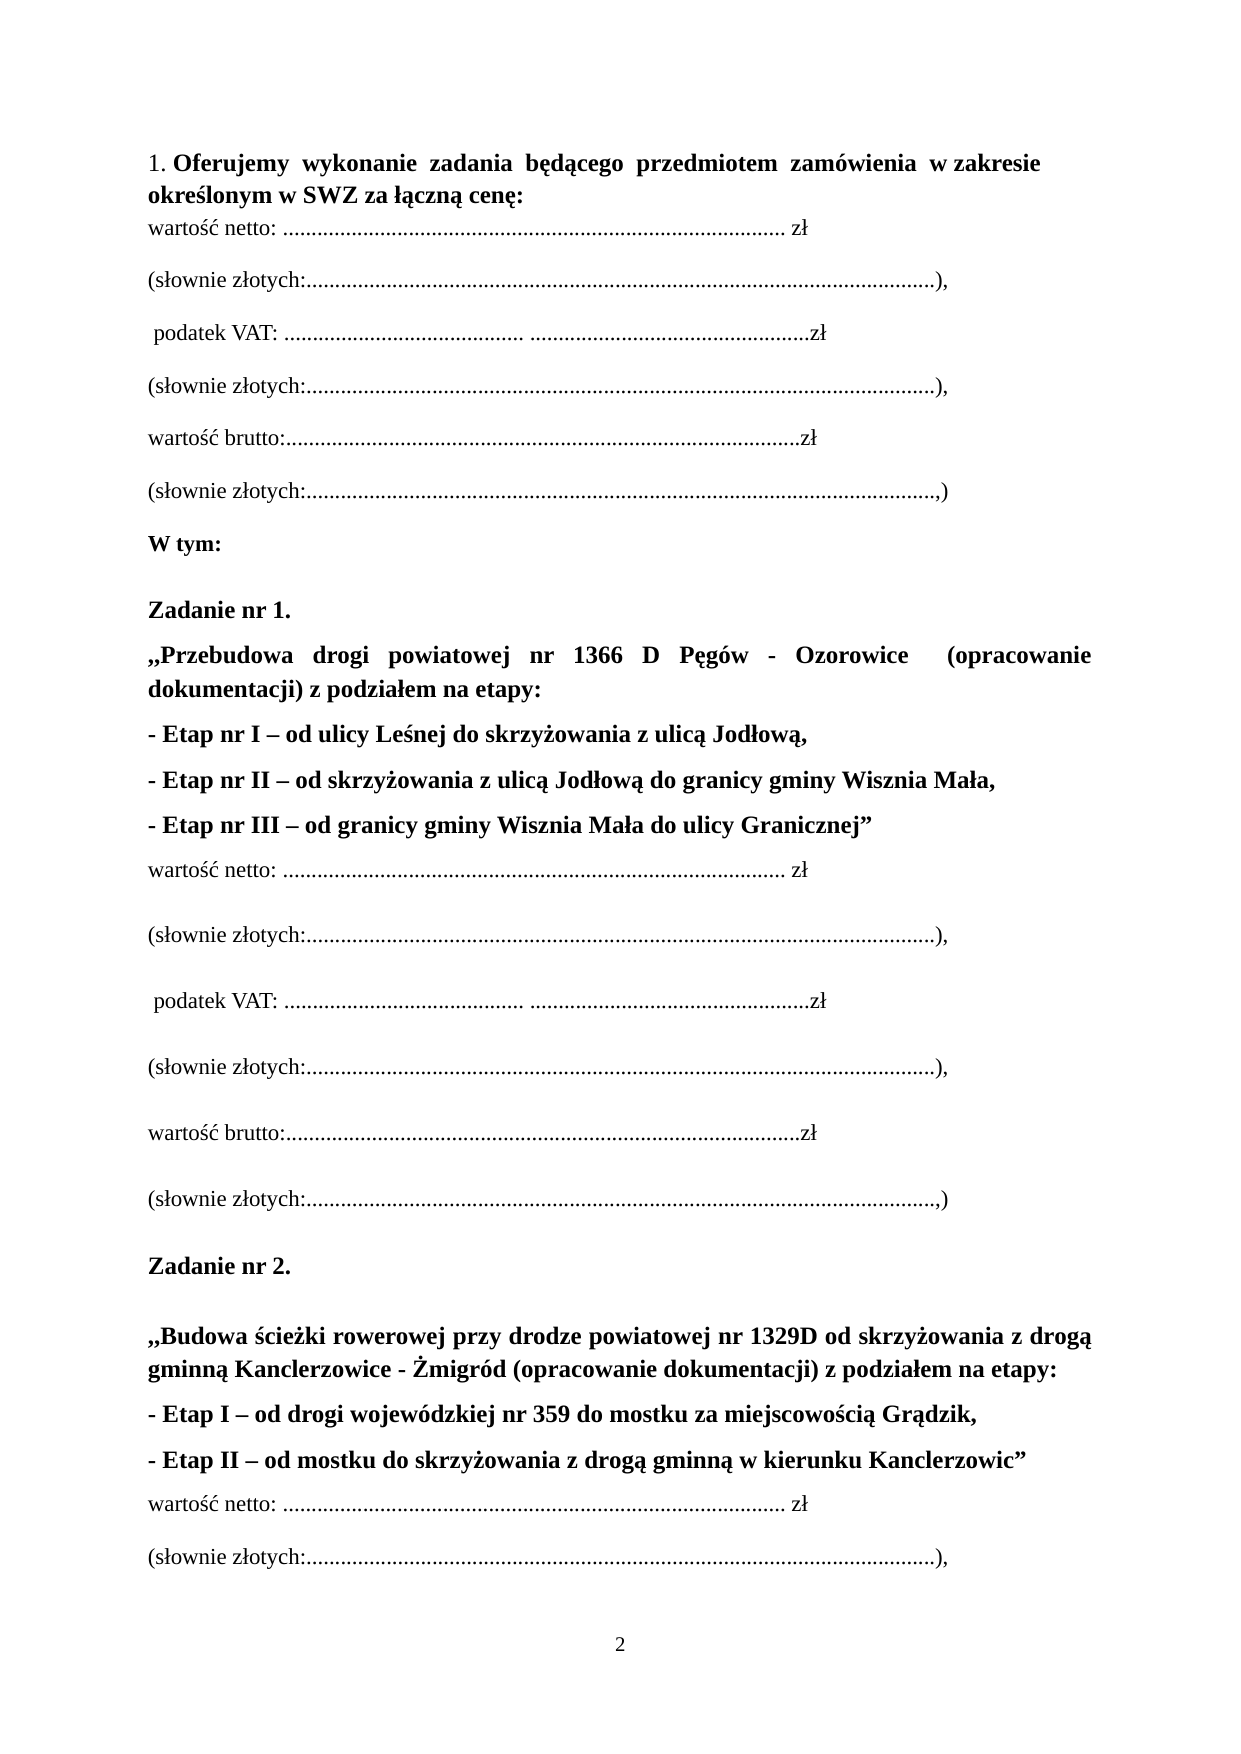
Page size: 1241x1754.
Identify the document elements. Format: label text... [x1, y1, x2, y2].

text Zadanie nr 2. [148, 1251, 1093, 1279]
text wartość netto: ........................................................................................ zł [148, 856, 1093, 882]
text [148, 1543, 1093, 1569]
text (słownie złotych:..............................................................................................................,) [148, 1185, 1093, 1211]
text (słownie złotych:..............................................................................................................), [148, 372, 1093, 398]
text - Etap I – od drogi wojewódzkiej nr 359 do mostku za miejscowością Grądzik, [148, 1399, 1093, 1428]
text podatek VAT: .......................................... .................................................zł [148, 987, 1093, 1014]
text wartość netto: ........................................................................................ zł [148, 1490, 1093, 1517]
text (słownie złotych:..............................................................................................................), [148, 922, 1093, 948]
text (słownie złotych:..............................................................................................................), [148, 266, 1093, 293]
text wartość brutto:..........................................................................................zł [148, 424, 1093, 451]
text wartość brutto:..........................................................................................zł [148, 1119, 1093, 1145]
text - Etap II – od mostku do skrzyżowania z drogą gminną w kierunku Kanclerzowic” [148, 1445, 1093, 1473]
text ,,Przebudowa drogi powiatowej nr 1366 D Pęgów - Ozorowice (opracowanie dokumentacji) z podziałem na etapy: [148, 641, 1093, 702]
text ,,Budowa ścieżki rowerowej przy drodze powiatowej nr 1329D od skrzyżowania z drogą gminną Kanclerzowice - Żmigród (opracowanie dokumentacji) z podziałem na etapy: [148, 1321, 1093, 1382]
text - Etap nr II – od skrzyżowania z ulicą Jodłową do granicy gminy Wisznia Mała, [148, 765, 1093, 793]
text 1. Oferujemy wykonanie zadania będącego przedmiotem zamówienia w zakresie określonym w SWZ za łączną cenę: [148, 148, 1093, 209]
text - Etap nr III – od granicy gminy Wisznia Mała do ulicy Granicznej” [148, 810, 1093, 839]
text wartość netto: ........................................................................................ zł [148, 214, 1093, 240]
text (słownie złotych:..............................................................................................................,) [148, 477, 1093, 503]
text - Etap nr I – od ulicy Leśnej do skrzyżowania z ulicą Jodłową, [148, 719, 1093, 748]
text W tym: [148, 530, 1093, 556]
text podatek VAT: .......................................... .................................................zł [148, 319, 1093, 345]
text (słownie złotych:..............................................................................................................), [148, 1053, 1093, 1079]
text Zadanie nr 1. [148, 595, 1093, 624]
